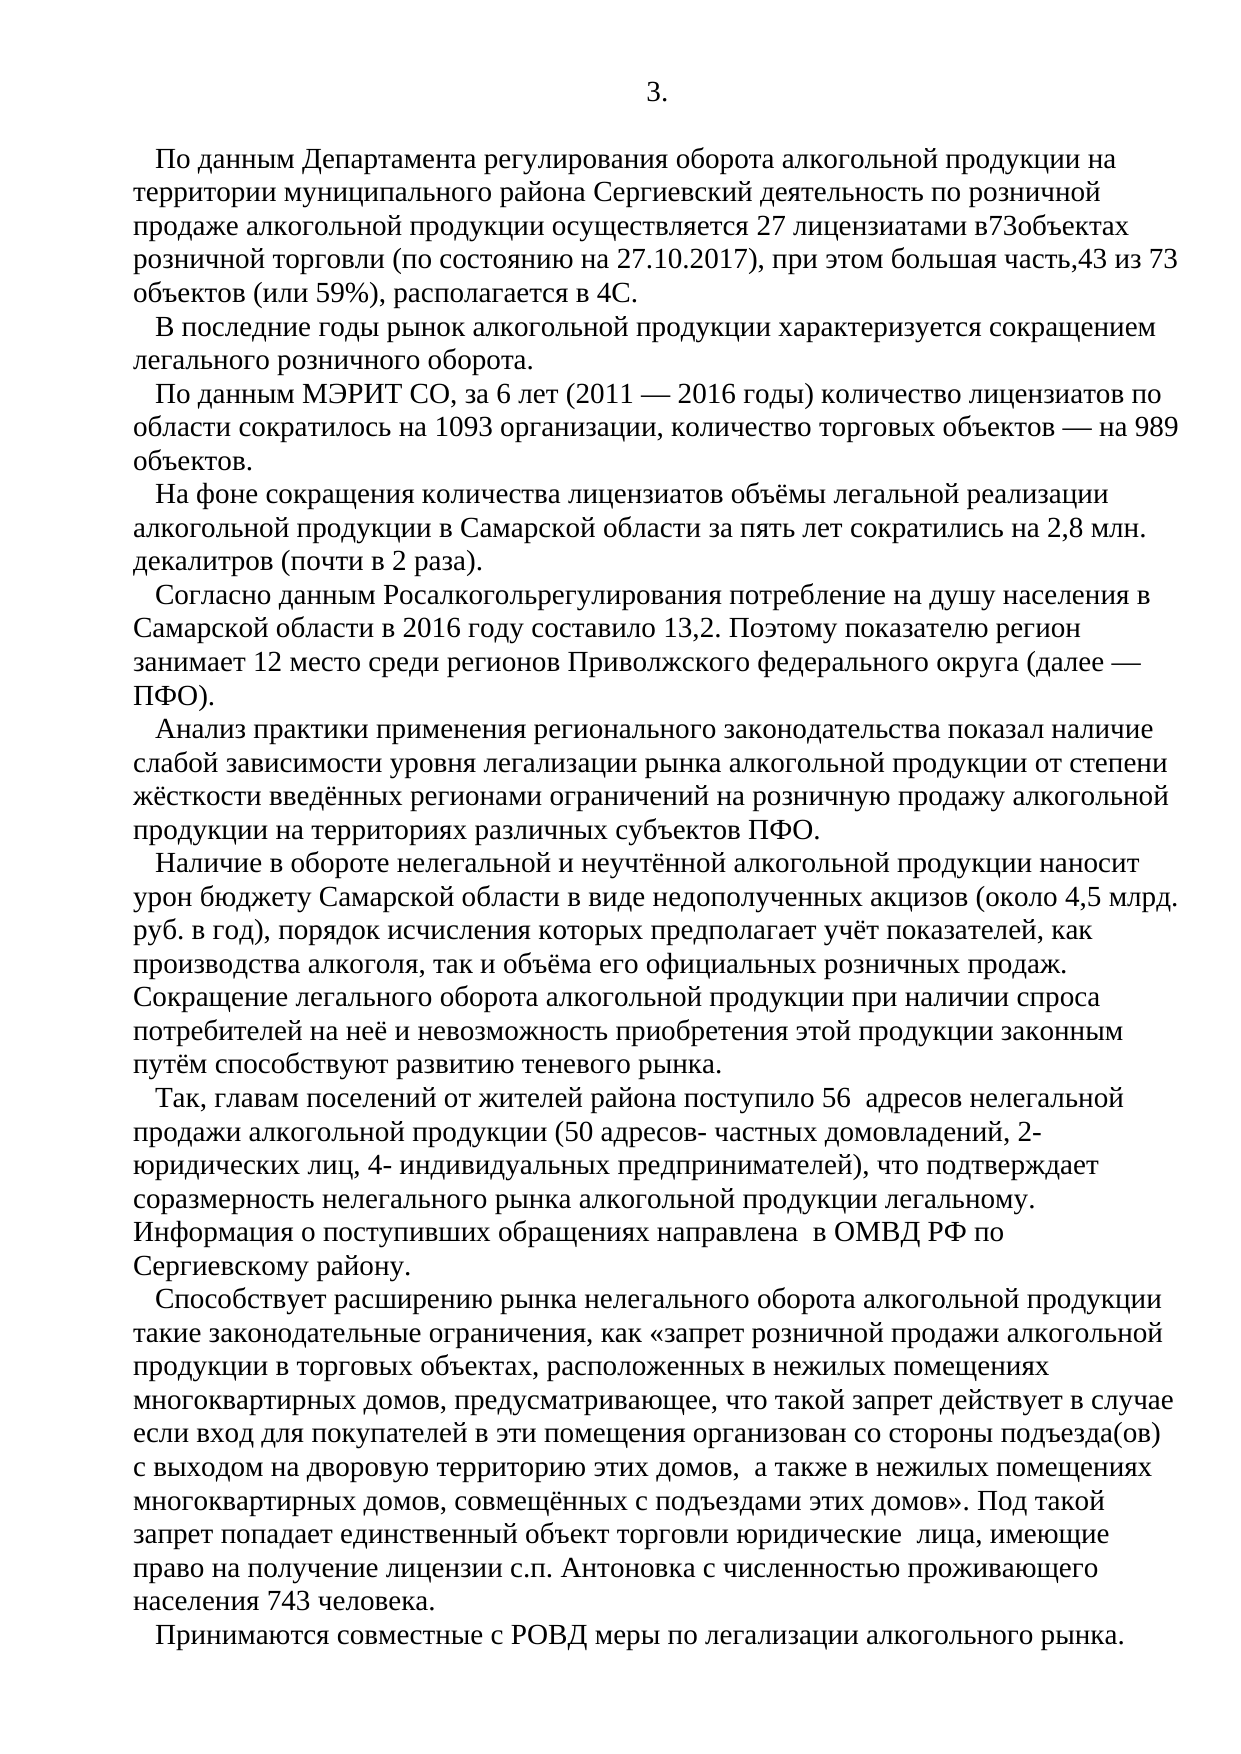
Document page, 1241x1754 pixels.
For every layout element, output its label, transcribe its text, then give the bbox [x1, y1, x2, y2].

text 3. [133, 74, 1181, 107]
text По данным МЭРИТ СО, за 6 лет (2011 — 2016 годы) количество лицензиатов по области сократилось на 1093 организации, количество торговых объектов — на 989 объектов. [133, 376, 1181, 476]
text Сокращение легального оборота алкогольной продукции при наличии спроса потребителей на неё и невозможность приобретения этой продукции законным путём способствуют развитию теневого рынка. [133, 979, 1181, 1080]
text На фоне сокращения количества лицензиатов объёмы легальной реализации алкогольной продукции в Самарской области за пять лет сократились на 2,8 млн. декалитров (почти в 2 раза). [133, 476, 1181, 577]
text В последние годы рынок алкогольной продукции характеризуется сокращением легального розничного оборота. [133, 309, 1181, 376]
text Принимаются совместные с РОВД меры по легализации алкогольного рынка. [133, 1617, 1181, 1650]
text Так, главам поселений от жителей района поступило 56 адресов нелегальной продажи алкогольной продукции (50 адресов- частных домовладений, 2- юридических лиц, 4- индивидуальных предпринимателей), что подтверждает соразмерность нелегального рынка алкогольной продукции легальному. Информация о поступивших обращениях направлена в ОМВД РФ по Сергиевскому району. [133, 1080, 1181, 1281]
text По данным Департамента регулирования оборота алкогольной продукции на территории муниципального района Сергиевский деятельность по розничной продаже алкогольной продукции осуществляется 27 лицензиатами в73объектах розничной торговли (по состоянию на 27.10.2017), при этом большая часть,43 из 73 объектов (или 59%), располагается в 4С. [133, 141, 1181, 309]
text Наличие в обороте нелегальной и неучтённой алкогольной продукции наносит урон бюджету Самарской области в виде недополученных акцизов (около 4,5 млрд. руб. в год), порядок исчисления которых предполагает учёт показателей, как производства алкоголя, так и объёма его официальных розничных продаж. [133, 845, 1181, 979]
text Анализ практики применения регионального законодательства показал наличие слабой зависимости уровня легализации рынка алкогольной продукции от степени жёсткости введённых регионами ограничений на розничную продажу алкогольной продукции на территориях различных субъектов ПФО. [133, 711, 1181, 845]
text Способствует расширению рынка нелегального оборота алкогольной продукции такие законодательные ограничения, как «запрет розничной продажи алкогольной продукции в торговых объектах, расположенных в нежилых помещениях многоквартирных домов, предусматривающее, что такой запрет действует в случае если вход для покупателей в эти помещения организован со стороны подъезда(ов) с выходом на дворовую территорию этих домов, а также в нежилых помещениях многоквартирных домов, совмещённых с подъездами этих домов». Под такой запрет попадает единственный объект торговли юридические лица, имеющие право на получение лицензии с.п. Антоновка с численностью проживающего населения 743 человека. [133, 1281, 1181, 1617]
text Согласно данным Росалкогольрегулирования потребление на душу населения в Самарской области в 2016 году составило 13,2. Поэтому показателю регион занимает 12 место среди регионов Приволжского федерального округа (далее — ПФО). [133, 577, 1181, 711]
